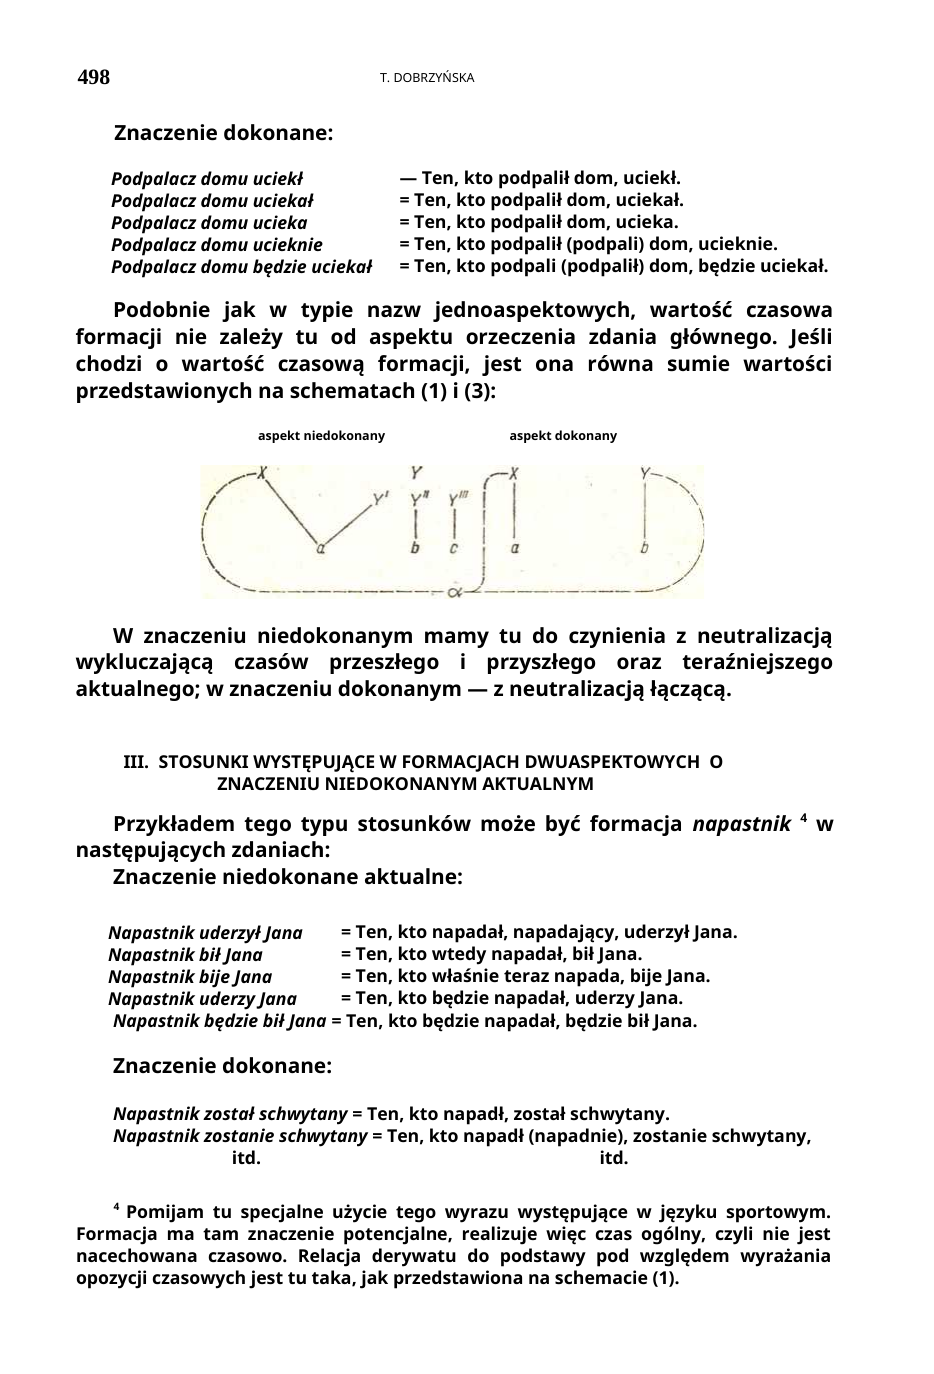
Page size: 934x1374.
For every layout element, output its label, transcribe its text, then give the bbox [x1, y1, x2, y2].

text W znaczeniu niedokonanym mamy tu do czynienia z neutralizacją wykluczającą czasów przeszłego i przyszłego oraz teraźniejszego aktualnego; w znaczeniu dokonanym — z neutralizacją łączącą. [75, 622, 834, 701]
list STOSUNKI WYSTĘPUJĄCE W FORMACJACH DWUASPEKTOWYCH O ZNACZENIU NIEDOKONANYM AKTUALNYM [123, 751, 786, 795]
text Napastnik zostanie schwytany = Ten, kto napadł (napadnie), zostanie schwytany, itd. itd. [113, 1124, 834, 1168]
text Przykładem tego typu stosunków może być formacja napastnik 4 w następujących zdaniach: [75, 810, 834, 863]
text Podpalacz domu uciekł Podpalacz domu uciekał Podpalacz domu ucieka Podpalacz domu ucieknie Podpalacz domu będzie uciekał [111, 168, 390, 278]
text = Ten, kto będzie napadał, uderzy Jana. [341, 987, 834, 1008]
text = Ten, kto podpalił dom, ucieka. [399, 211, 834, 233]
text 4 Pomijam tu specjalne użycie tego wyrazu występujące w języku sportowym. Formacja ma tam znaczenie potencjalne, realizuje więc czas ogólny, czyli nie jest nacechowana czasowo. Relacja derywatu do podstawy pod względem wyrażania opozycji czasowych jest tu taka, jak przedstawiona na schemacie (1). [76, 1201, 832, 1289]
picture [200, 465, 705, 599]
text 498 [77, 67, 110, 89]
text = Ten, kto napadał, napadający, uderzył Jana. = Ten, kto wtedy napadał, bił Jana. [341, 921, 759, 964]
text Znaczenie dokonane: [75, 1057, 332, 1078]
text Napastnik będzie bił Jana = Ten, kto będzie napadał, będzie bił Jana. [75, 1013, 698, 1031]
text Napastnik został schwytany = Ten, kto napadł, został schwytany. [75, 1103, 834, 1124]
text — Ten, kto podpalił dom, uciekł. [399, 167, 834, 189]
text = Ten, kto podpali (podpalił) dom, będzie uciekał. [399, 255, 834, 277]
text Podobnie jak w typie nazw jednoaspektowych, wartość czasowa formacji nie zależy tu od aspektu orzeczenia zdania głównego. Jeśli chodzi o wartość czasową formacji, jest ona równa sumie wartości przedstawionych na schematach (1) i (3): [75, 296, 834, 404]
text Znaczenie dokonane: [114, 123, 333, 144]
text aspekt niedokonany aspekt dokonany [258, 430, 617, 443]
text = Ten, kto podpalił dom, uciekał. [399, 189, 834, 211]
text = Ten, kto podpalił (podpali) dom, ucieknie. [399, 233, 834, 255]
text = Ten, kto właśnie teraz napada, bije Jana. [341, 964, 834, 987]
text Znaczenie niedokonane aktualne: [75, 863, 834, 890]
text Napastnik uderzył Jana Napastnik bił Jana Napastnik bije Jana Napastnik uderzy Jana [108, 922, 330, 1009]
